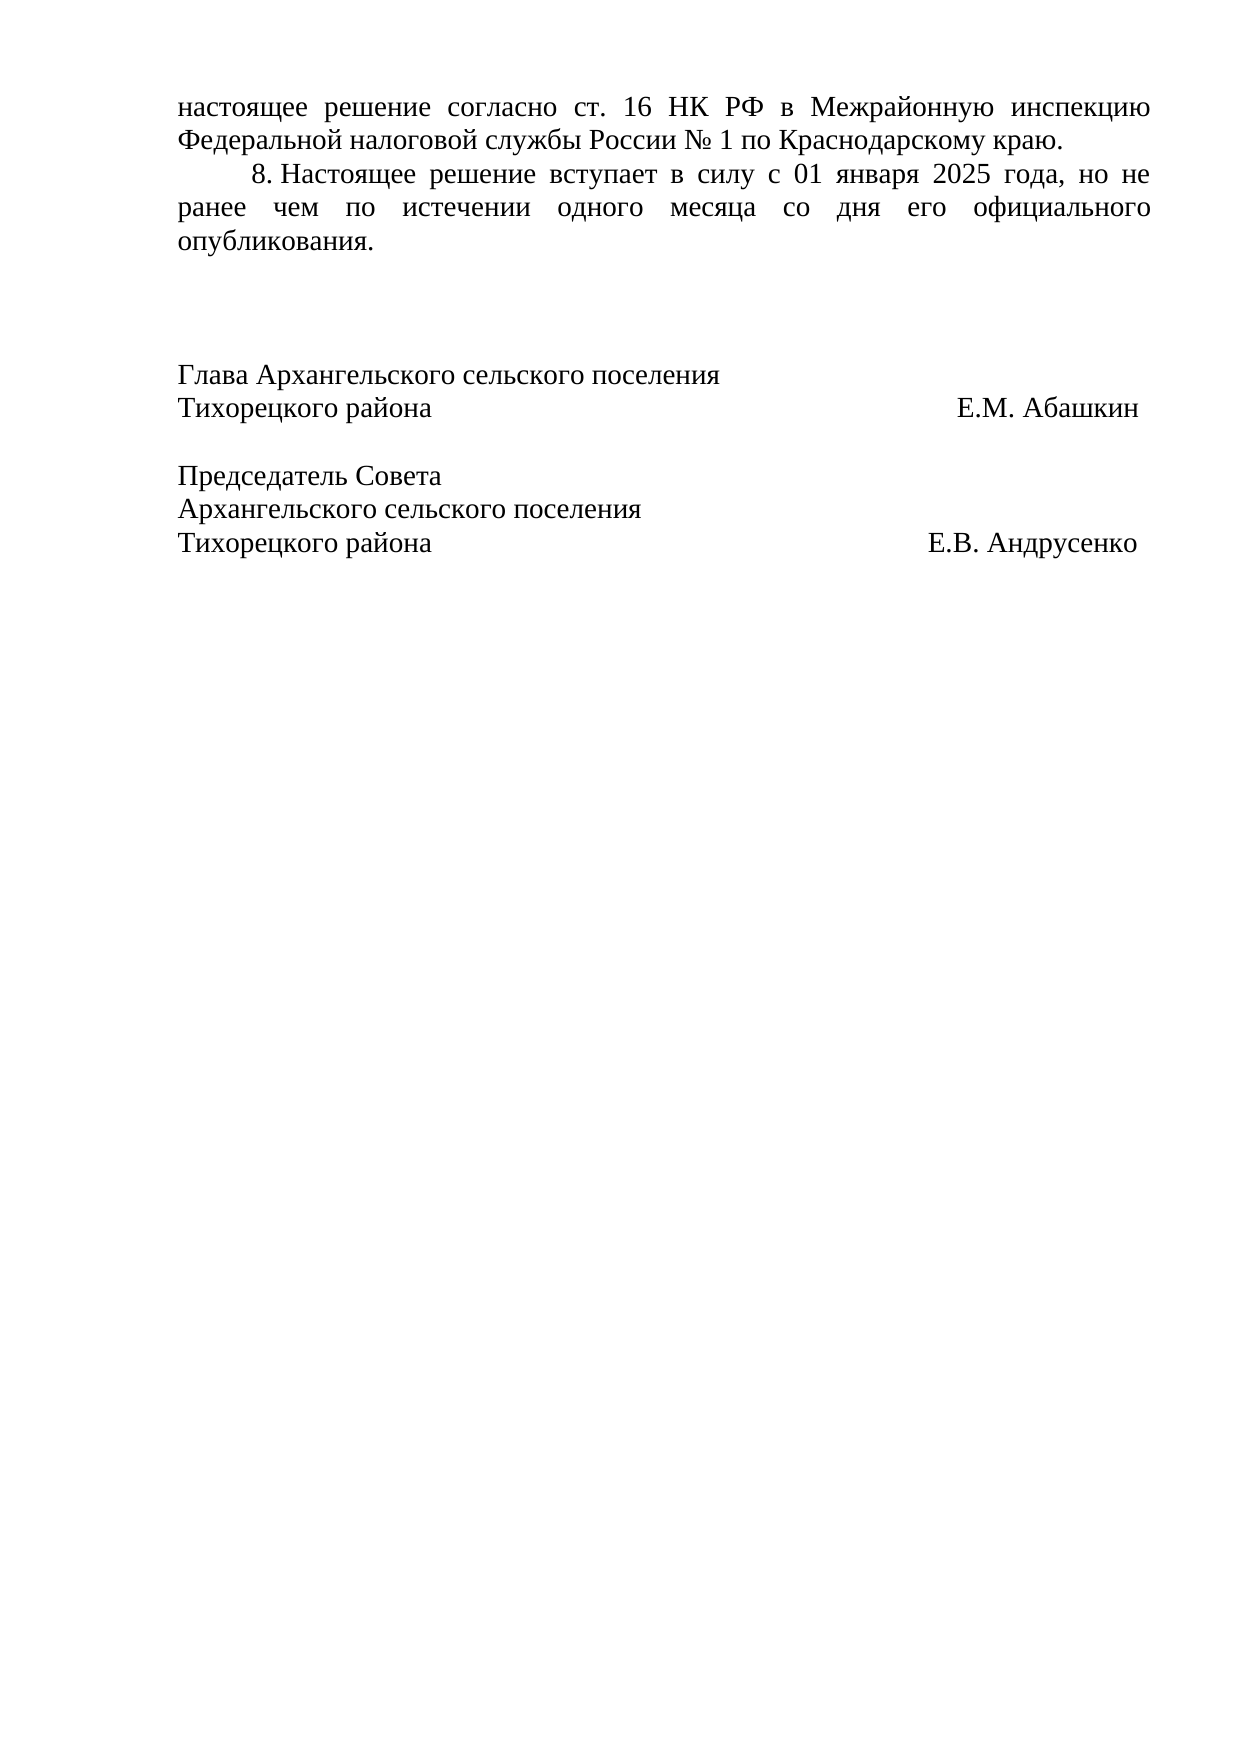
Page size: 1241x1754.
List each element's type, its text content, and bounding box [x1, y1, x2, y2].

text Архангельского сельского поселения [177, 491, 1152, 525]
text Тихорецкого района Е.М. Абашкин [177, 391, 1152, 424]
text Тихорецкого района Е.В. Андрусенко [177, 525, 1152, 558]
text Председатель Совета [177, 458, 1152, 491]
text Глава Архангельского сельского поселения [177, 357, 1152, 391]
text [177, 89, 1152, 156]
text 8. Настоящее решение вступает в силу с 01 января 2025 года, но не ранее чем по истечении одного месяца со дня его официального опубликования. [177, 156, 1152, 256]
